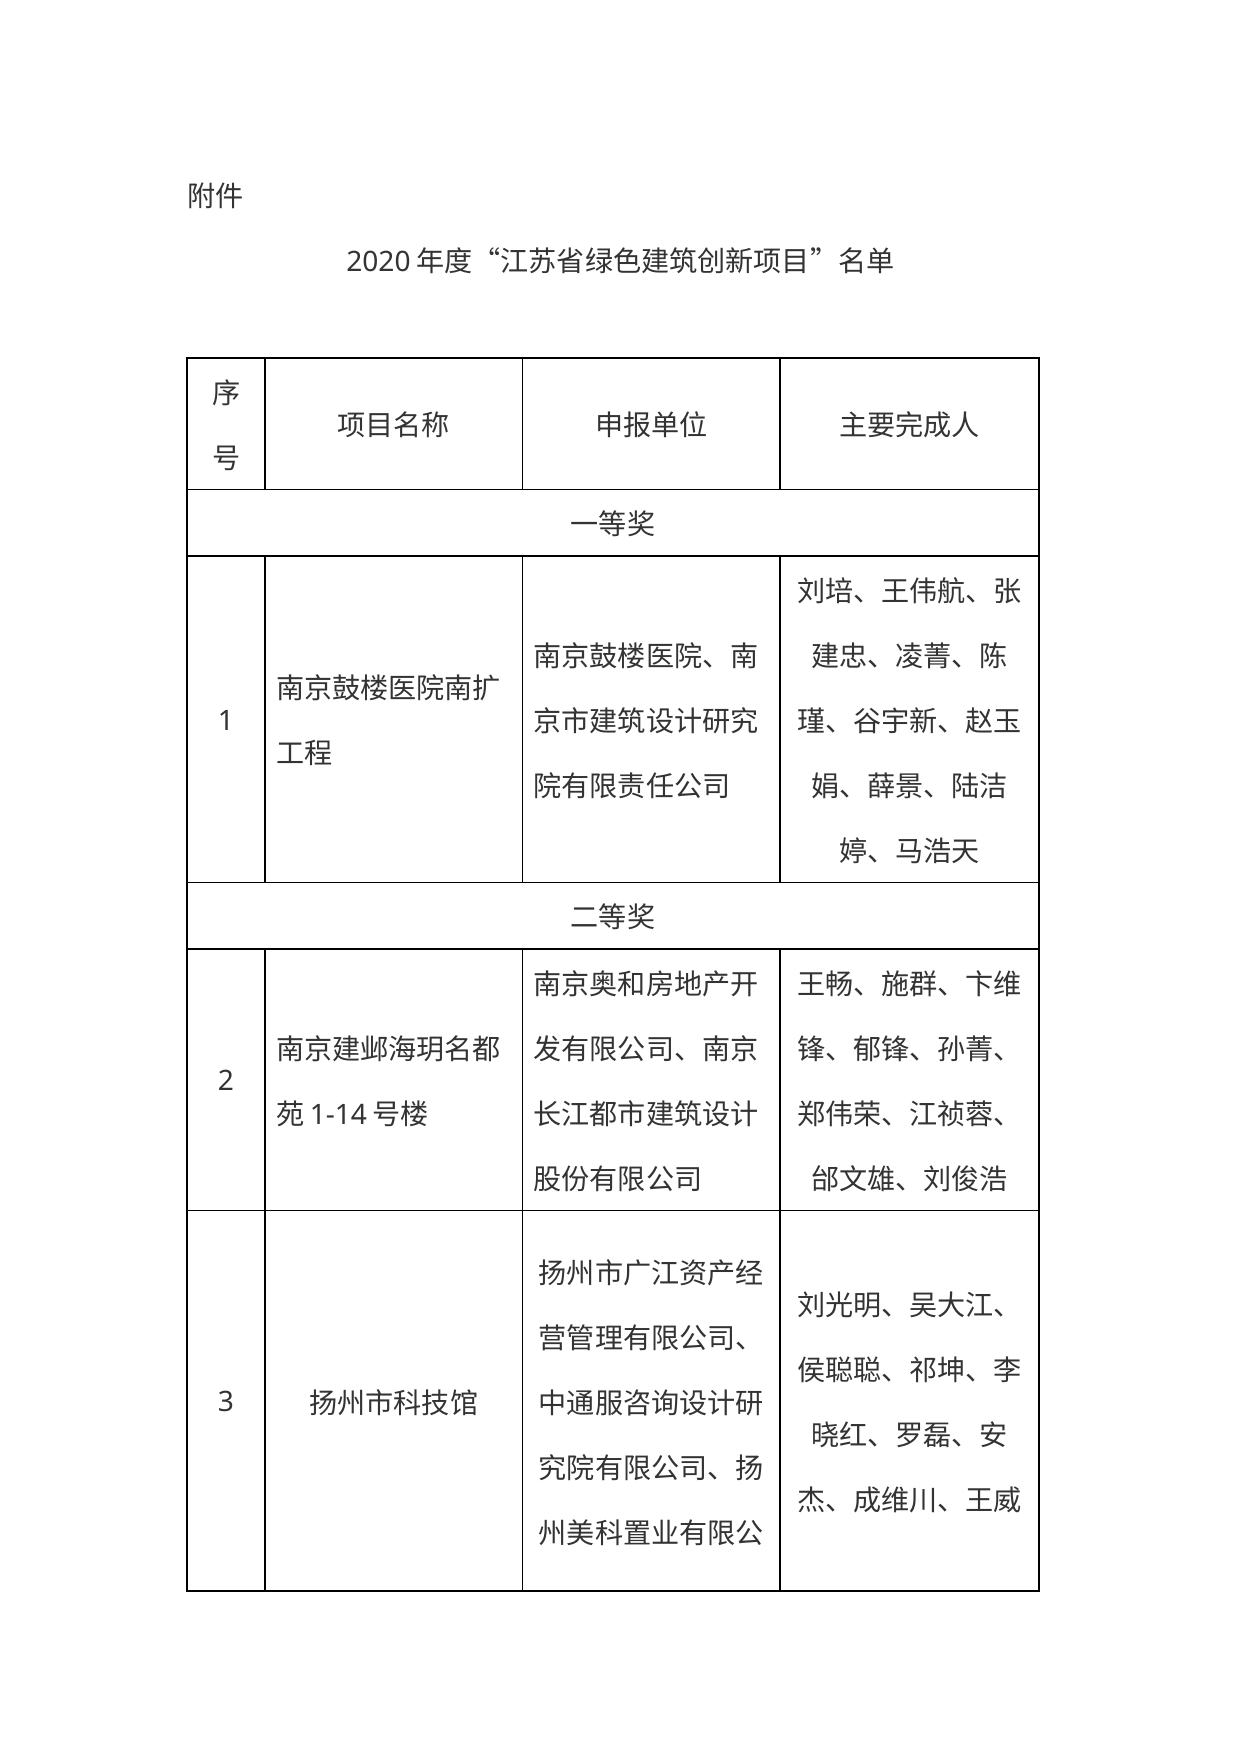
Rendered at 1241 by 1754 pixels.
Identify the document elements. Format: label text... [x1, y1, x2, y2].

table_header 主要完成人 [781, 359, 1038, 488]
table_cell 南京鼓楼医院、南京市建筑设计研究院有限责任公司 [523, 557, 779, 882]
table_cell 南京建邺海玥名都苑1-14号楼 [266, 950, 522, 1210]
table_cell 王畅、施群、卞维锋、郁锋、孙菁、郑伟荣、江祯蓉、邰文雄、刘俊浩 [781, 950, 1038, 1210]
table_cell 1 [188, 557, 264, 882]
table_cell 3 [188, 1211, 264, 1590]
table_cell 扬州市科技馆 [266, 1211, 522, 1590]
text 2020年度“江苏省绿色建筑创新项目”名单 [187, 227, 1053, 292]
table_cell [781, 1211, 1038, 1590]
table_cell 2 [188, 950, 264, 1210]
table_cell 二等奖 [188, 883, 1038, 948]
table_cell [523, 1211, 779, 1590]
table_cell 南京奥和房地产开发有限公司、南京长江都市建筑设计股份有限公司 [523, 950, 779, 1210]
table_cell 刘培、王伟航、张建忠、凌菁、陈瑾、谷宇新、赵玉娟、薛景、陆洁婷、马浩天 [781, 557, 1038, 882]
table_cell 一等奖 [188, 490, 1038, 555]
table_header 项目名称 [266, 359, 522, 488]
text 附件 [187, 162, 1053, 227]
table_header 序号 [188, 359, 264, 488]
table_cell 南京鼓楼医院南扩工程 [266, 557, 522, 882]
table_header 申报单位 [523, 359, 779, 488]
